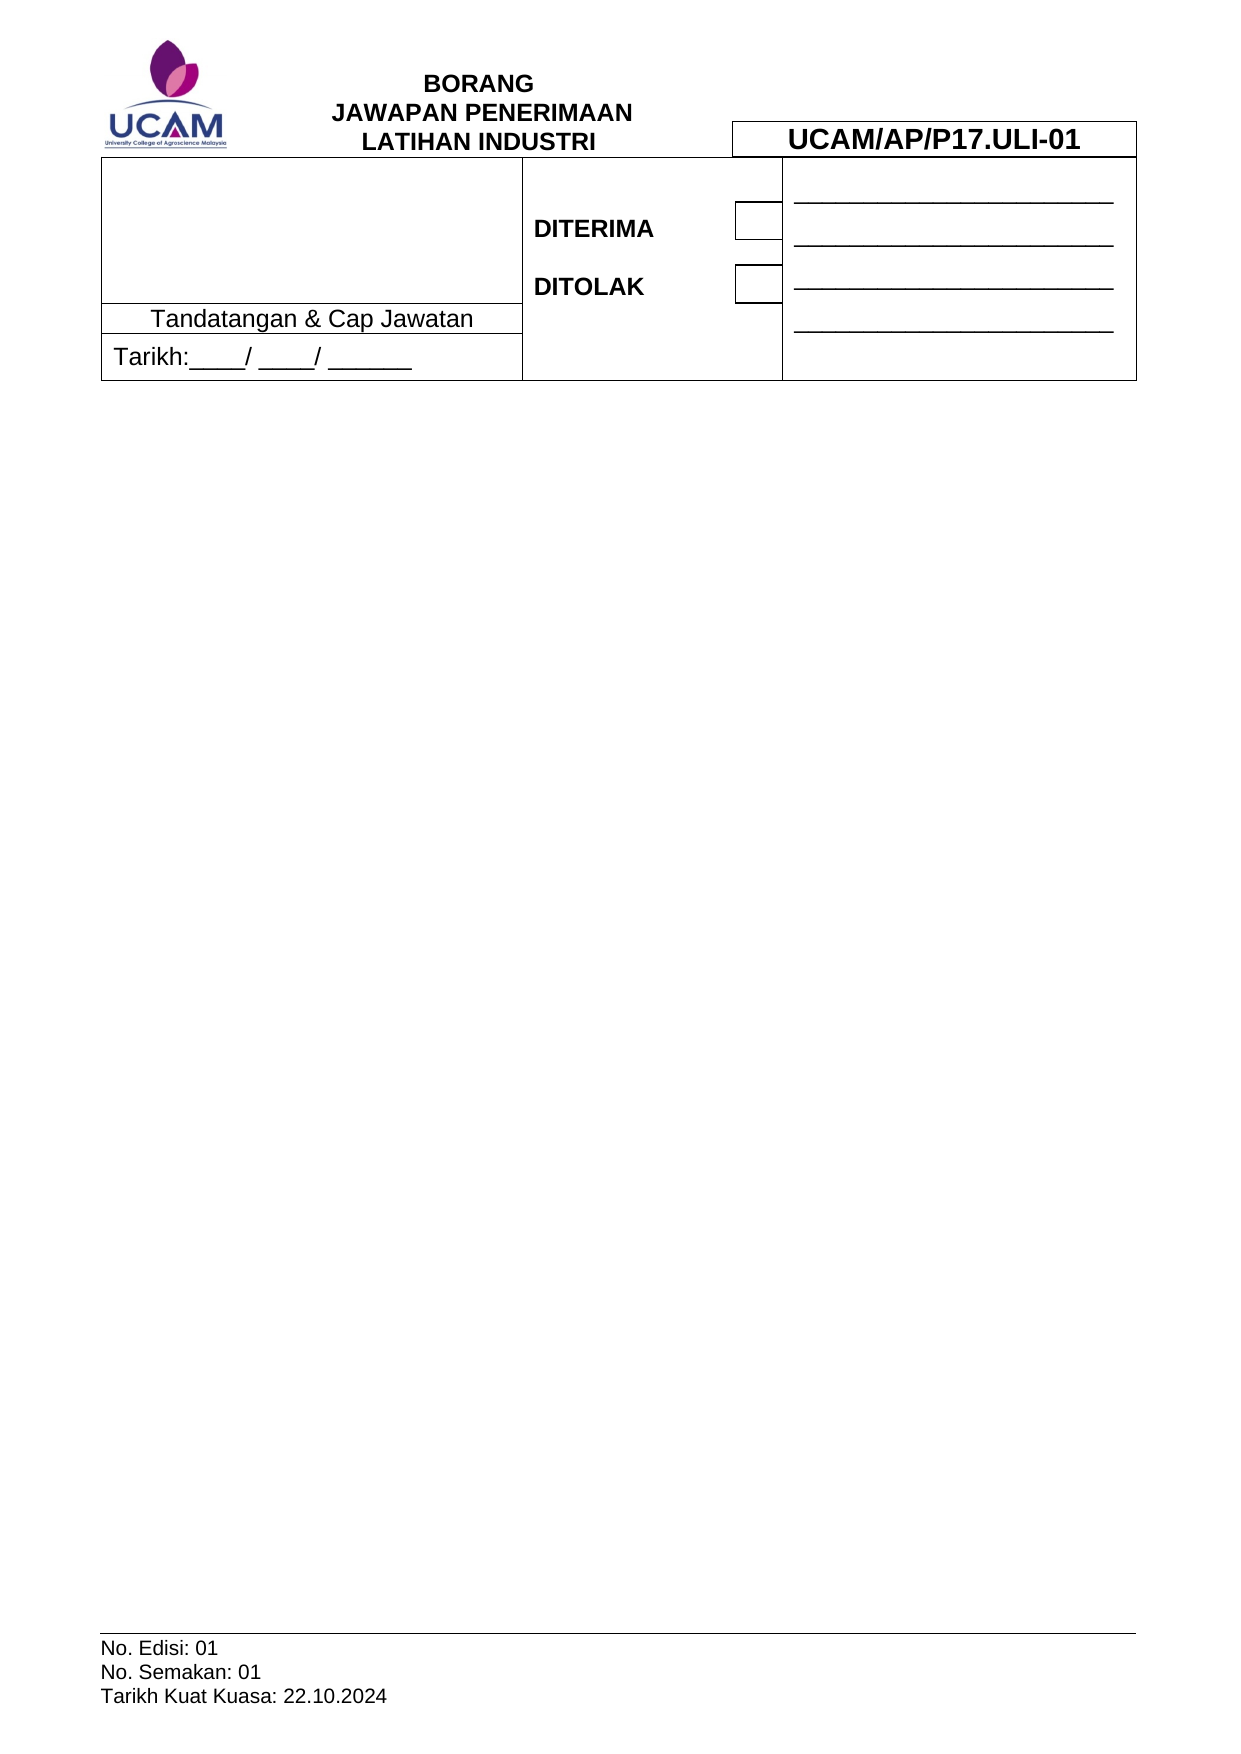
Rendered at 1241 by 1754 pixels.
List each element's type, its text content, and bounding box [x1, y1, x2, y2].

table_cell [102, 158, 522, 303]
table_cell Tarikh:____/ ____/ ______ [102, 334, 522, 380]
table_cell ____________________________________________________________________________________________ [783, 158, 1136, 380]
table_cell DITERIMA DITOLAK [523, 158, 782, 380]
picture [104, 38, 227, 150]
table_cell Tandatangan & Cap Jawatan [102, 304, 522, 332]
